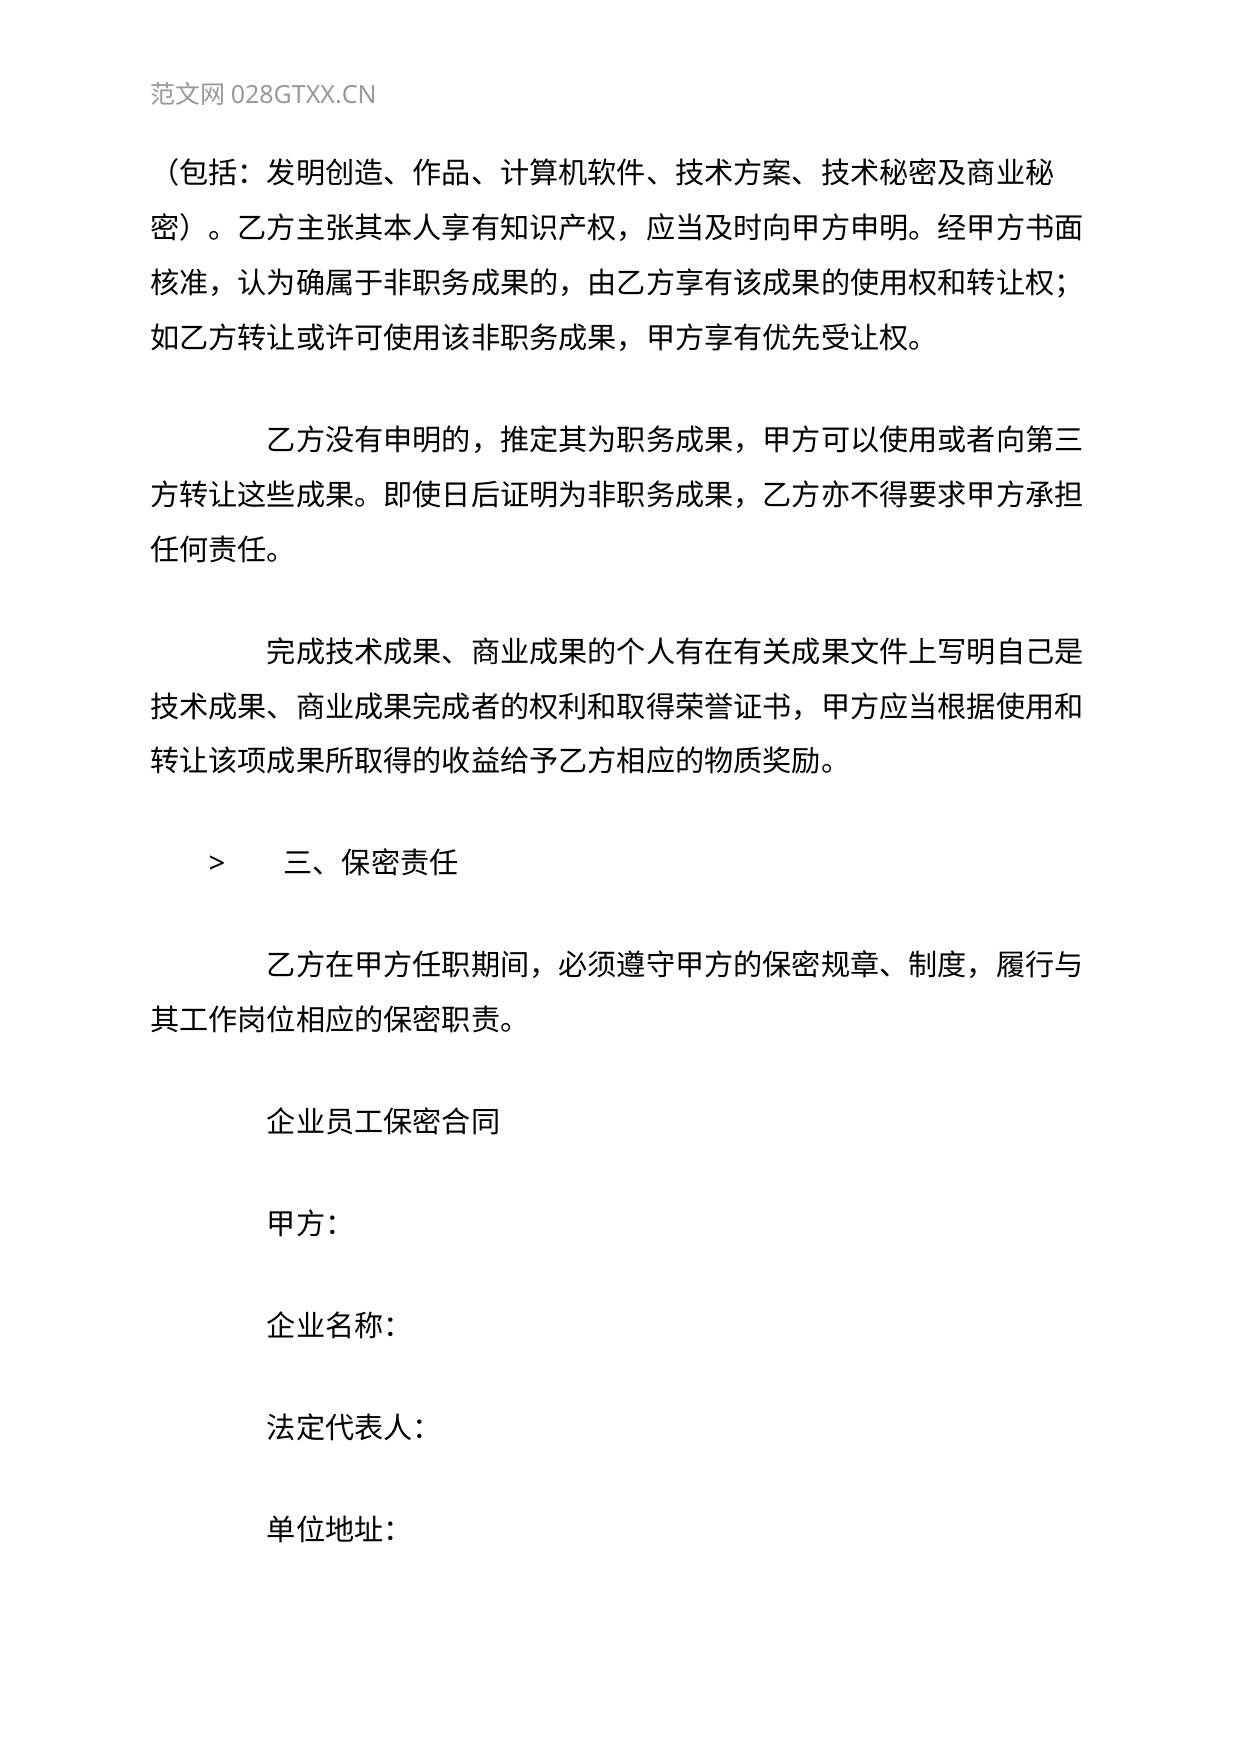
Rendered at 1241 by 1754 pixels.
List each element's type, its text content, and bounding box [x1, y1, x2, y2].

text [150, 150, 1090, 357]
text 法定代表人： [150, 1404, 1090, 1447]
text 乙方没有申明的，推定其为职务成果，甲方可以使用或者向第三方转让这些成果。即使日后证明为非职务成果，乙方亦不得要求甲方承担任何责任。 [150, 416, 1090, 569]
text 企业名称： [150, 1302, 1090, 1345]
text 甲方： [150, 1201, 1090, 1243]
text 乙方在甲方任职期间，必须遵守甲方的保密规章、制度，履行与其工作岗位相应的保密职责。 [150, 942, 1090, 1039]
text 企业员工保密合同 [150, 1098, 1090, 1141]
text 完成技术成果、商业成果的个人有在有关成果文件上写明自己是技术成果、商业成果完成者的权利和取得荣誉证书，甲方应当根据使用和转让该项成果所取得的收益给予乙方相应的物质奖励。 [150, 628, 1090, 780]
text > 三、保密责任 [150, 840, 1090, 882]
text 单位地址： [150, 1506, 1090, 1549]
